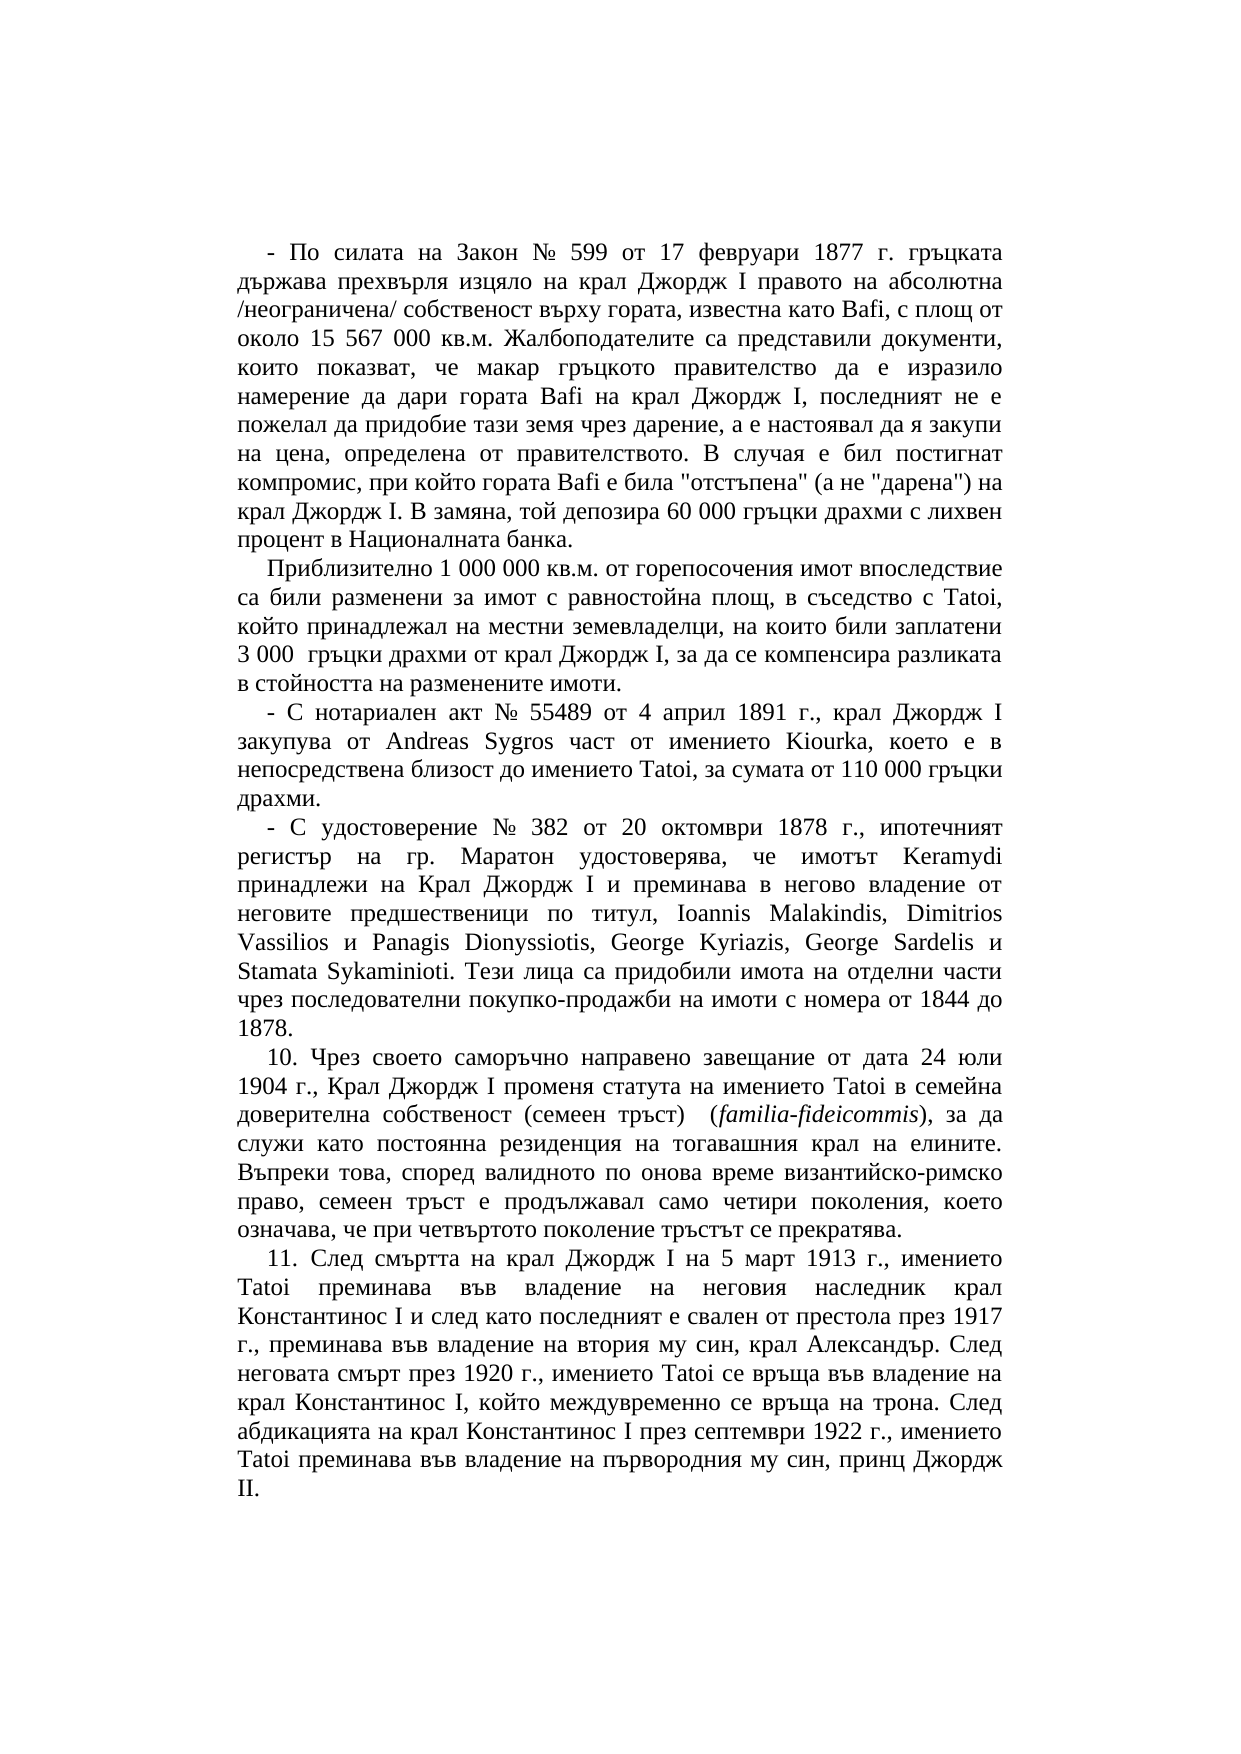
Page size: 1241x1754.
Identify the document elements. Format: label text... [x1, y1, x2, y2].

text - С нотариален акт № 55489 от 4 април 1891 г., крал Джордж I закупува от Andreas Sygros част от имението Kiourka, което е в непосредствена близост до имението Tatoi, за сумата от 110 000 гръцки драхми. [237, 697, 1003, 812]
text - С удостоверение № 382 от 20 октомври 1878 г., ипотечният регистър на гр. Маратон удостоверява, че имотът Keramydi принадлежи на Крал Джордж I и преминава в негово владение от неговите предшественици по титул, Ioannis Malakindis, Dimitrios Vassilios и Panagis Dionyssiotis, George Kyriazis, George Sardelis и Stamata Sykaminioti. Тези лица са придобили имота на отделни части чрез последователни покупко-продажби на имоти с номера от 1844 до 1878. [237, 812, 1003, 1042]
text - По силата на Закон № 599 от 17 февруари 1877 г. гръцката държава прехвърля изцяло на крал Джордж I правото на абсолютна /неограничена/ собственост върху гората, известна като Bafi, с площ от около 15 567 000 кв.м. Жалбоподателите са представили документи, които показват, че макар гръцкото правителство да е изразило намерение да дари гората Bafi на крал Джордж I, последният не е пожелал да придобие тази земя чрез дарение, а е настоявал да я закупи на цена, определена от правителството. В случая е бил постигнат компромис, при който гората Bafi е била "отстъпена" (а не "дарена") на крал Джордж I. В замяна, той депозира 60 000 гръцки драхми с лихвен процент в Националната банка. [237, 237, 1003, 553]
text Приблизително 1 000 000 кв.м. от горепосочения имот впоследствие са били разменени за имот с равностойна площ, в съседство с Tatoi, който принадлежал на местни земевладелци, на които били заплатени 3 000 гръцки драхми от крал Джордж I, за да се компенсира разликата в стойността на разменените имоти. [237, 553, 1003, 697]
